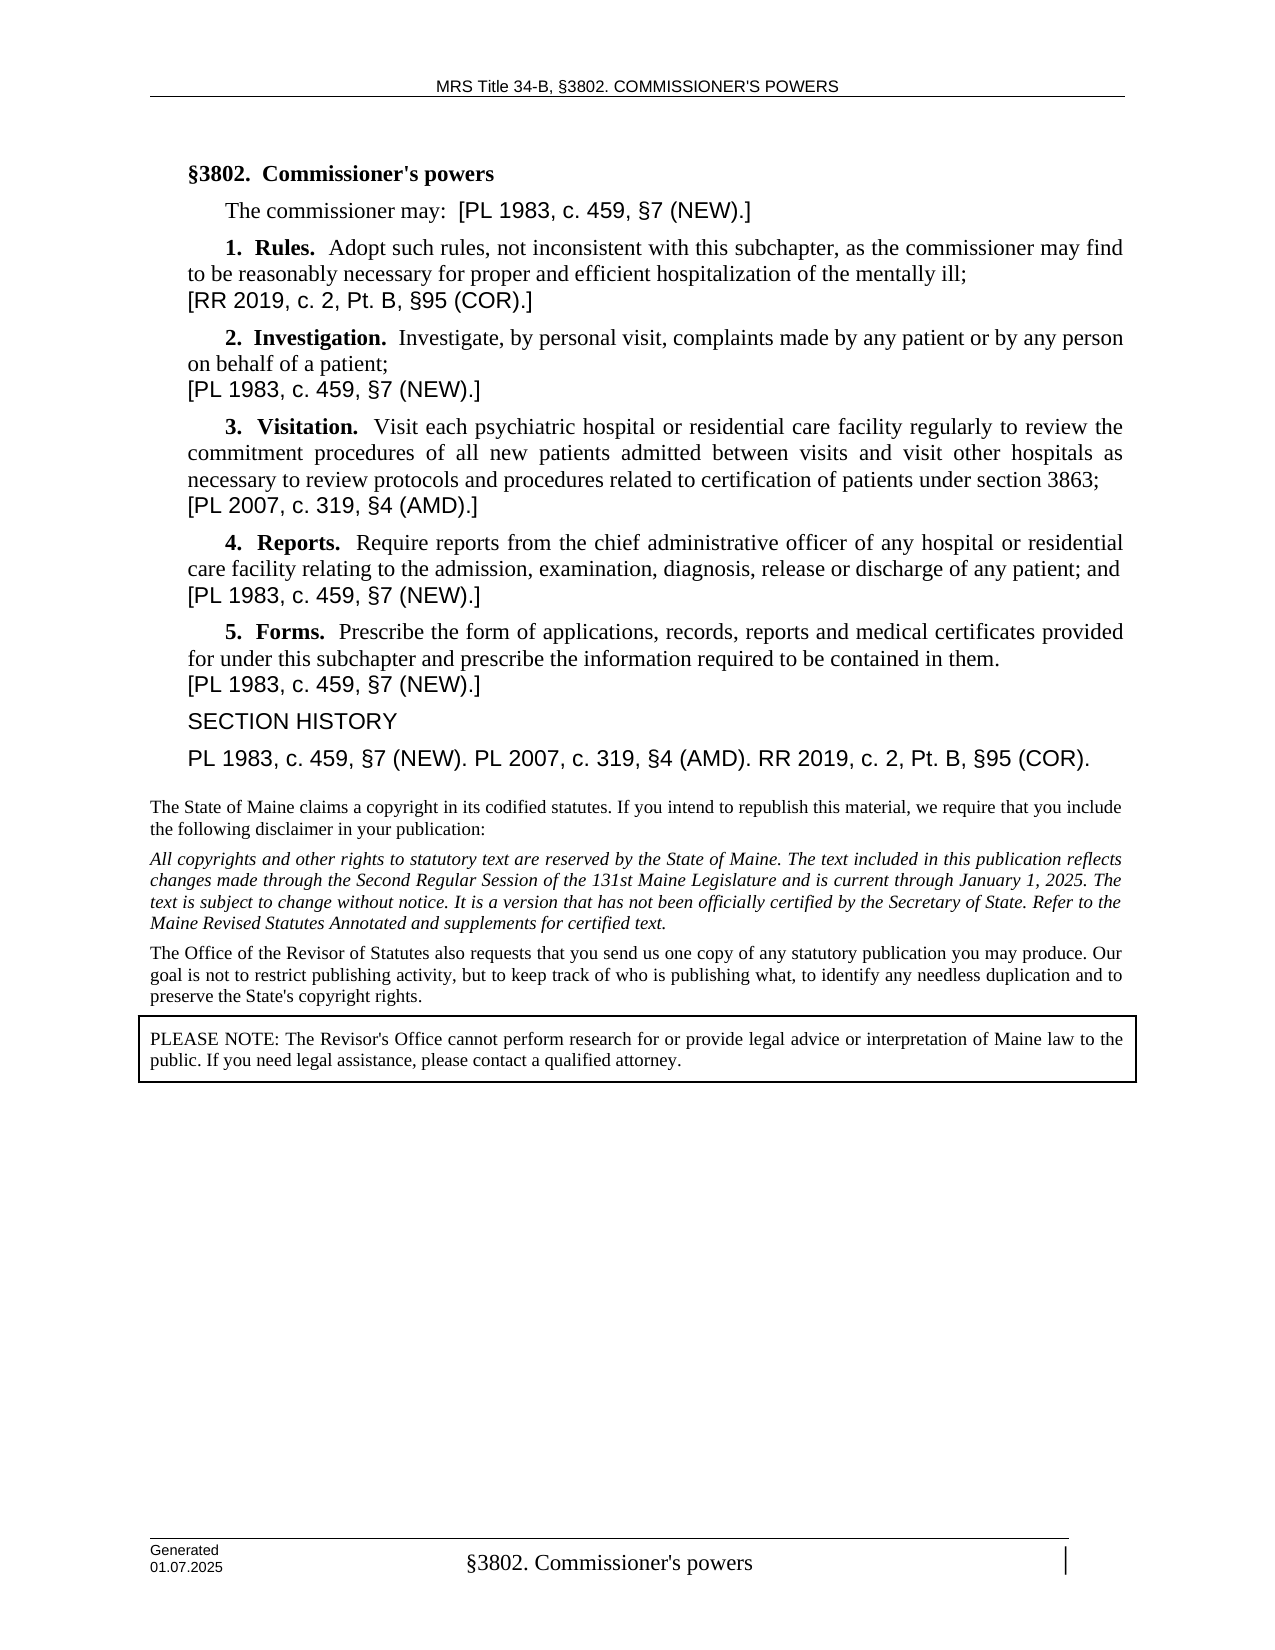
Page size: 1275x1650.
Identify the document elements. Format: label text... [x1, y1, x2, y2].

text 5. Forms. Prescribe the form of applications, records, reports and medical certificates provided for under this subchapter and prescribe the information required to be contained in them. [187, 618, 1125, 671]
text PL 1983, c. 459, §7 (NEW). PL 2007, c. 319, §4 (AMD). RR 2019, c. 2, Pt. B, §95 (COR). [187, 744, 1125, 771]
text 2. Investigation. Investigate, by personal visit, complaints made by any patient or by any person on behalf of a patient; [187, 323, 1125, 376]
text [RR 2019, c. 2, Pt. B, §95 (COR).] [187, 287, 1125, 313]
text The commissioner may: [PL 1983, c. 459, §7 (NEW).] [187, 197, 1125, 224]
text 4. Reports. Require reports from the chief administrative officer of any hospital or residential care facility relating to the admission, examination, diagnosis, release or discharge of any patient; and [187, 529, 1125, 582]
text PLEASE NOTE: The Revisor's Office cannot perform research for or provide legal advice or interpretation of Maine law to the public. If you need legal assistance, please contact a qualified attorney. [140, 1017, 1135, 1081]
text [PL 1983, c. 459, §7 (NEW).] [187, 582, 1125, 608]
text All copyrights and other rights to statutory text are reserved by the State of Maine. The text included in this publication reflects changes made through the Second Regular Session of the 131st Maine Legislature and is current through January 1, 2025 . The text is subject to change without notice. It is a version that has not been officially certified by the Secretary of State. Refer to the Maine Revised Statutes Annotated and supplements for certified text. [150, 847, 1125, 934]
text [PL 1983, c. 459, §7 (NEW).] [187, 671, 1125, 697]
text SECTION HISTORY [187, 708, 1125, 734]
text [PL 2007, c. 319, §4 (AMD).] [187, 492, 1125, 518]
text The Office of the Revisor of Statutes also requests that you send us one copy of any statutory publication you may produce. Our goal is not to restrict publishing activity, but to keep track of who is publishing what, to identify any needless duplication and to preserve the State's copyright rights. [150, 942, 1125, 1007]
text 3. Visitation. Visit each psychiatric hospital or residential care facility regularly to review the commitment procedures of all new patients admitted between visits and visit other hospitals as necessary to review protocols and procedures related to certification of patients under section 3863; [187, 413, 1125, 492]
text 1. Rules. Adopt such rules, not inconsistent with this subchapter, as the commissioner may find to be reasonably necessary for proper and efficient hospitalization of the mentally ill; [187, 234, 1125, 287]
text [PL 1983, c. 459, §7 (NEW).] [187, 376, 1125, 403]
text §3802. Commissioner's powers [187, 160, 1125, 187]
text The State of Maine claims a copyright in its codified statutes. If you intend to republish this material, we require that you include the following disclaimer in your publication: [150, 796, 1125, 839]
